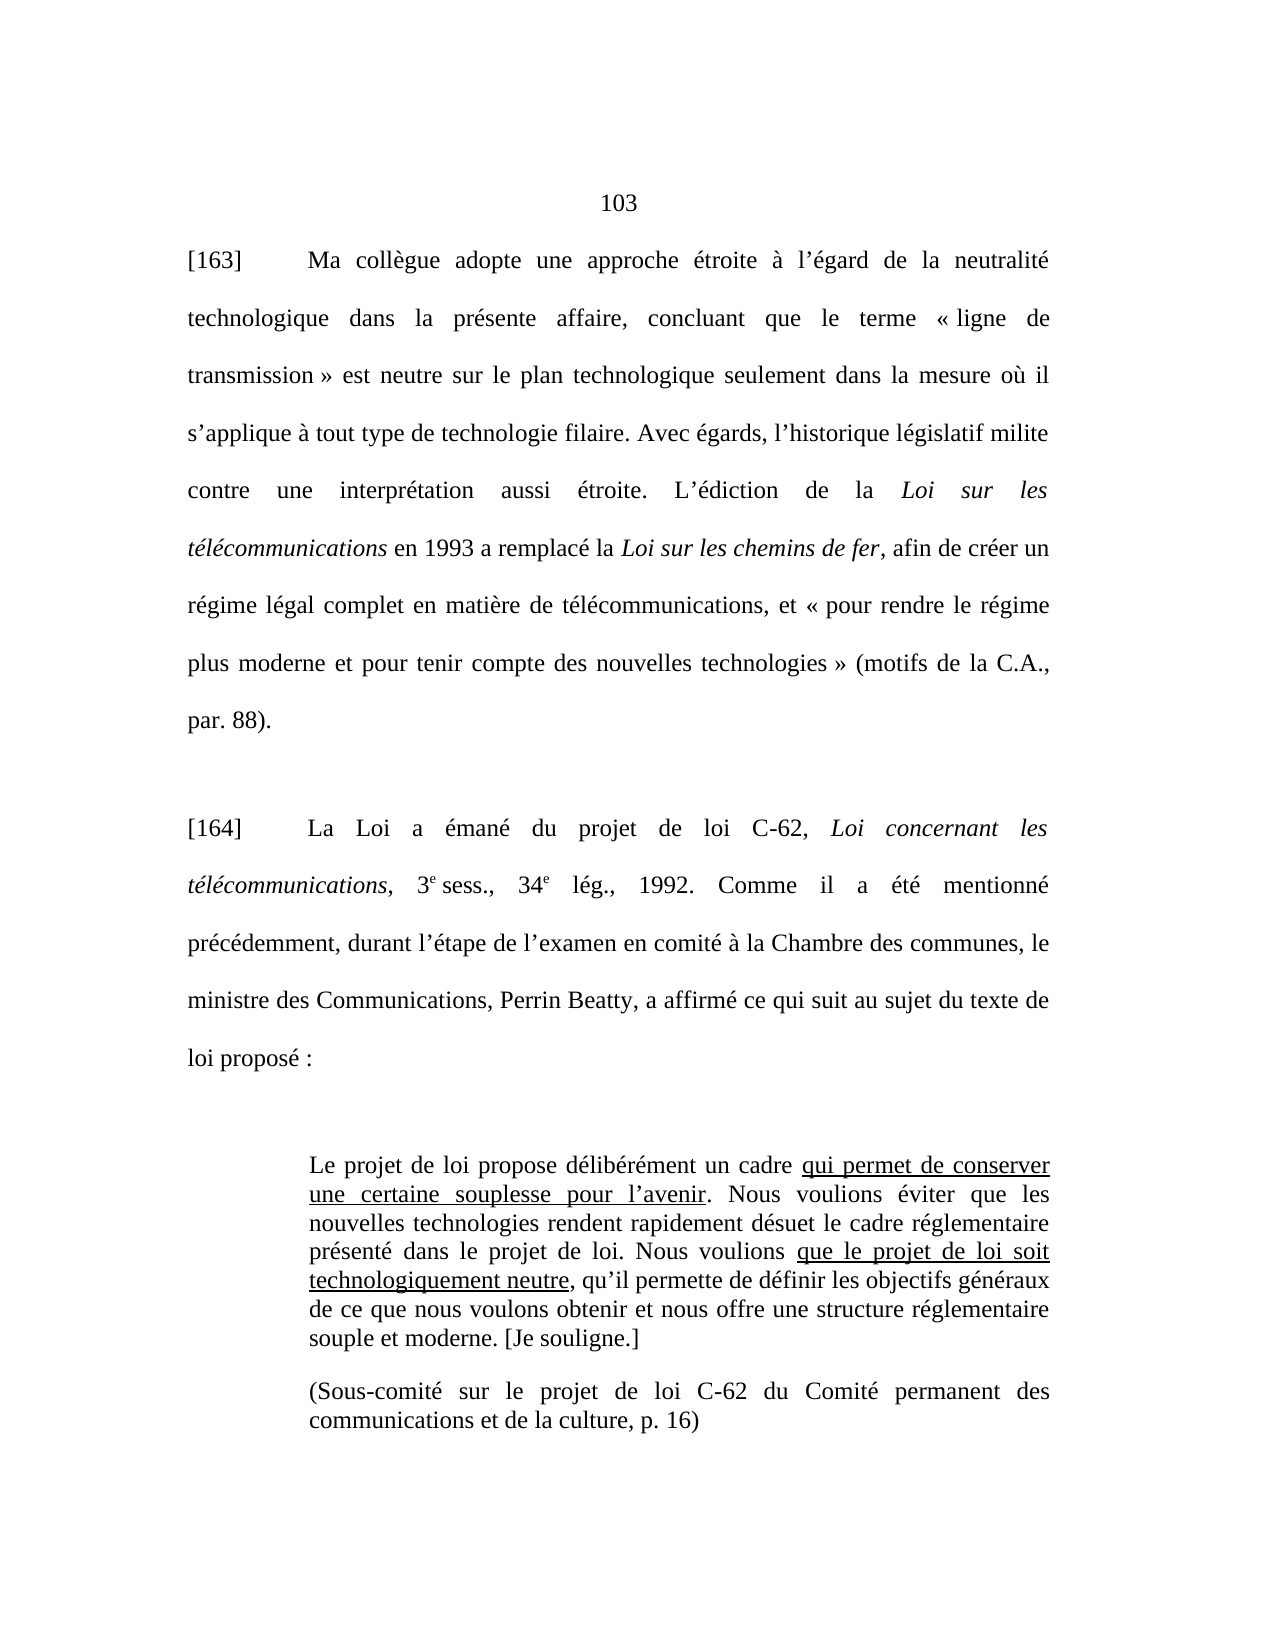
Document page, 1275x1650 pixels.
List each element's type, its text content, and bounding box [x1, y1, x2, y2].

text Le projet de loi propose délibérément un cadre qui permet de conserver une certaine souplesse pour l’avenir. Nous voulions éviter que les nouvelles technologies rendent rapidement désuet le cadre réglementaire présenté dans le projet de loi. Nous voulions que le projet de loi soit technologiquement neutre, qu’il permette de définir les objectifs généraux de ce que nous voulons obtenir et nous offre une structure réglementaire souple et moderne. [Je souligne.] [187, 1150, 1050, 1351]
text Ma collègue adopte une approche étroite à l’égard de la neutralité technologique dans la présente affaire, concluant que le terme « ligne de transmission » est neutre sur le plan technologique seulement dans la mesure où il s’applique à tout type de technologie filaire. Avec égards, l’historique législatif milite contre une interprétation aussi étroite. L’édiction de la Loi sur les télécommunications en 1993 a remplacé la Loi sur les chemins de fer, afin de créer un régime légal complet en matière de télécommunications, et « pour rendre le régime plus moderne et pour tenir compte des nouvelles technologies » (motifs de la C.A., par. 88). [187, 245, 1050, 734]
text La Loi a émané du projet de loi C-62, Loi concernant les télécommunications, 3e sess., 34e lég., 1992. Comme il a été mentionné précédemment, durant l’étape de l’examen en comité à la Chambre des communes, le ministre des Communications, Perrin Beatty, a affirmé ce qui suit au sujet du texte de loi proposé : [187, 813, 1050, 1071]
text (Sous-comité sur le projet de loi C-62 du Comité permanent des communications et de la culture, p. 16) [187, 1376, 1050, 1434]
